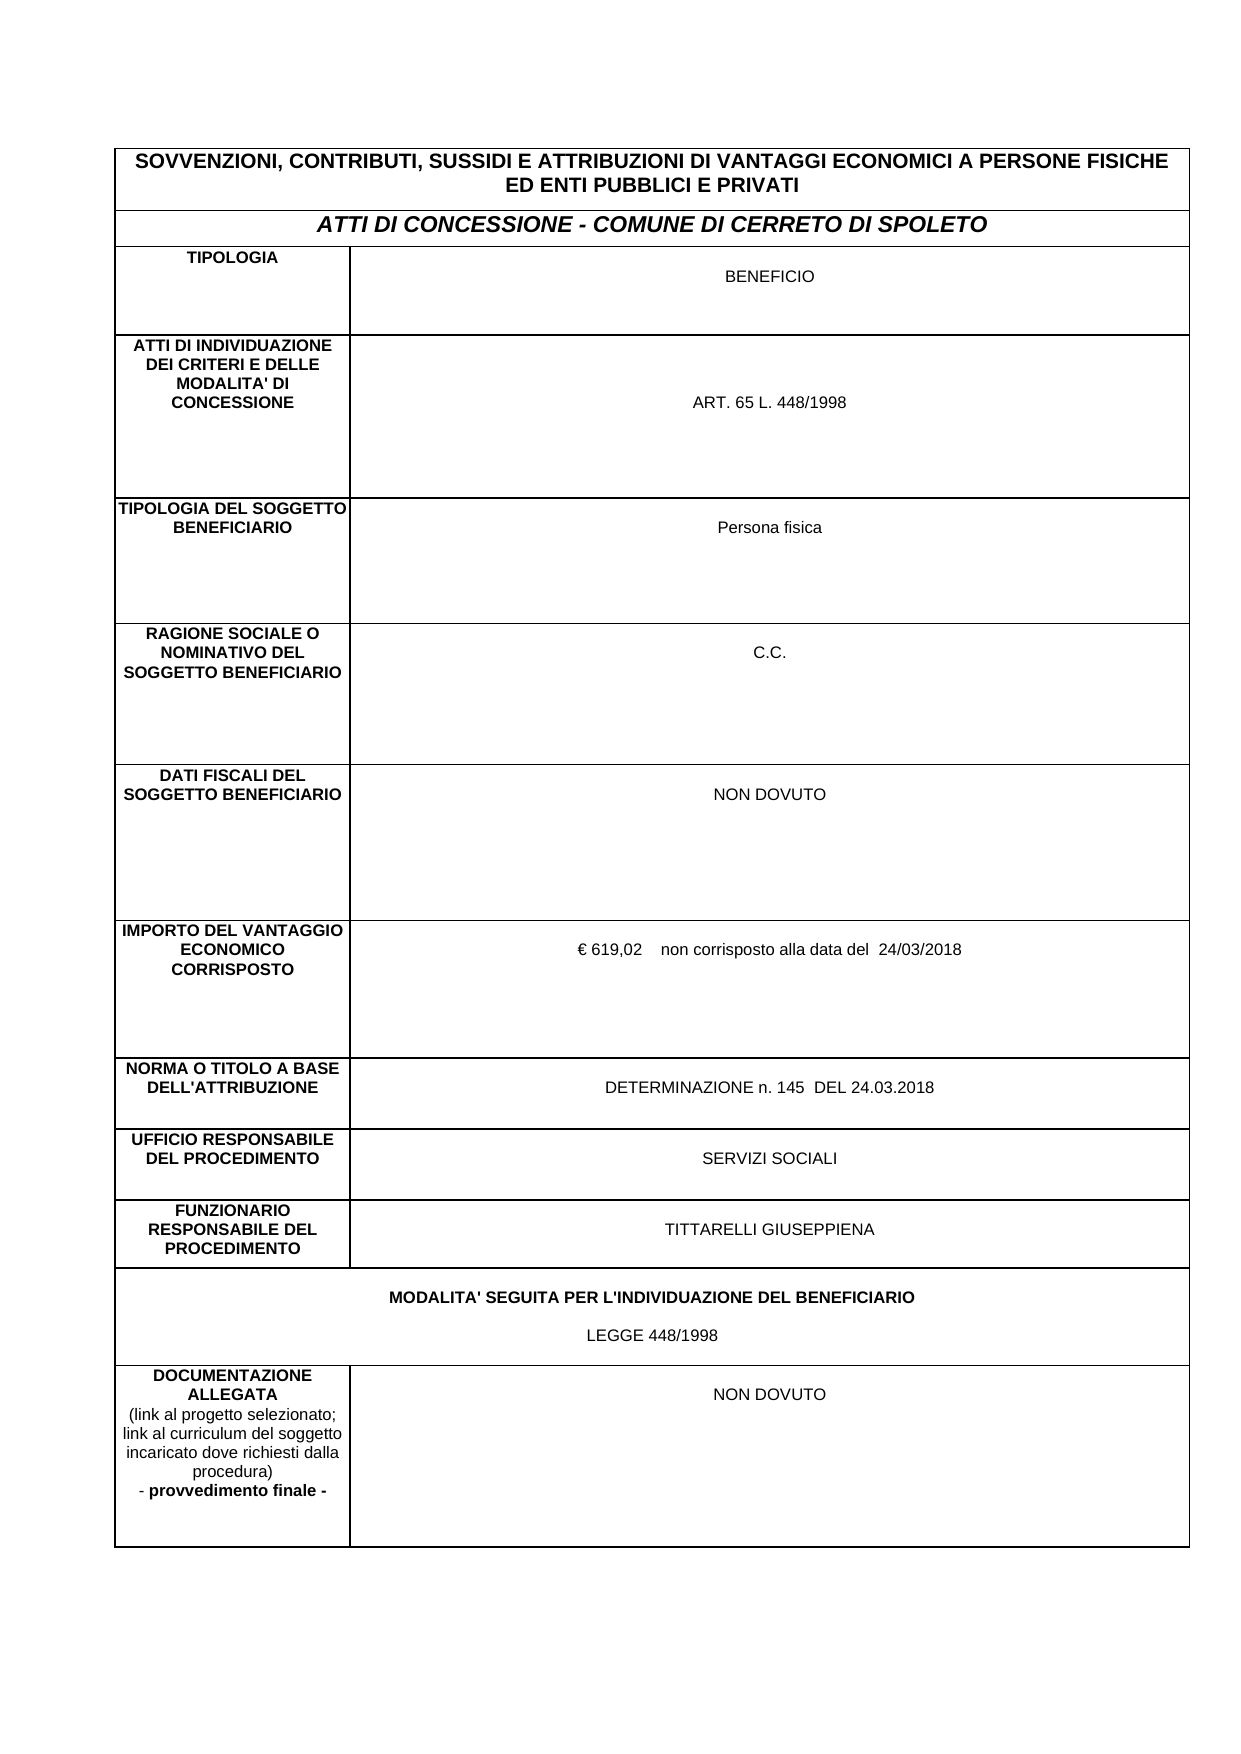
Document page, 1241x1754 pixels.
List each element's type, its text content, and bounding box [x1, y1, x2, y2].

table_cell DATI FISCALI DEL SOGGETTO BENEFICIARIO [116, 765, 349, 919]
table_cell NON DOVUTO [351, 765, 1189, 919]
table_cell RAGIONE SOCIALE O NOMINATIVO DEL SOGGETTO BENEFICIARIO [116, 624, 349, 764]
table_cell UFFICIO RESPONSABILE DEL PROCEDIMENTO [116, 1130, 349, 1199]
table_cell ATTI DI INDIVIDUAZIONE DEI CRITERI E DELLE MODALITA' DI CONCESSIONE [116, 336, 349, 497]
table_cell FUNZIONARIO RESPONSABILE DEL PROCEDIMENTO [116, 1201, 349, 1267]
table_header SOVVENZIONI, CONTRIBUTI, SUSSIDI E ATTRIBUZIONI DI VANTAGGI ECONOMICI A PERSONE FISICHE ED ENTI PUBBLICI E PRIVATI [116, 149, 1189, 209]
table_cell TITTARELLI GIUSEPPIENA [351, 1201, 1189, 1267]
table_cell MODALITA' SEGUITA PER L'INDIVIDUAZIONE DEL BENEFICIARIO LEGGE 448/1998 [116, 1269, 1189, 1364]
table_cell DOCUMENTAZIONE ALLEGATA (link al progetto selezionato; link al curriculum del soggetto incaricato dove richiesti dalla procedura) - provvedimento finale - [116, 1366, 349, 1546]
table_cell ART. 65 L. 448/1998 [351, 336, 1189, 497]
table_cell ATTI DI CONCESSIONE - COMUNE DI CERRETO DI SPOLETO [116, 211, 1189, 246]
table_cell TIPOLOGIA [116, 247, 349, 334]
table_cell BENEFICIO [351, 247, 1189, 334]
table_cell NON DOVUTO [351, 1366, 1189, 1546]
table_cell SERVIZI SOCIALI [351, 1130, 1189, 1199]
table_cell IMPORTO DEL VANTAGGIO ECONOMICO CORRISPOSTO [116, 921, 349, 1057]
table_cell NORMA O TITOLO A BASE DELL'ATTRIBUZIONE [116, 1059, 349, 1128]
table_cell € 619,02 non corrisposto alla data del 24/03/2018 [351, 921, 1189, 1057]
table_cell TIPOLOGIA DEL SOGGETTO BENEFICIARIO [116, 499, 349, 623]
table_cell DETERMINAZIONE n. 145 DEL 24.03.2018 [351, 1059, 1189, 1128]
table_cell C.C. [351, 624, 1189, 764]
table_cell Persona fisica [351, 499, 1189, 623]
